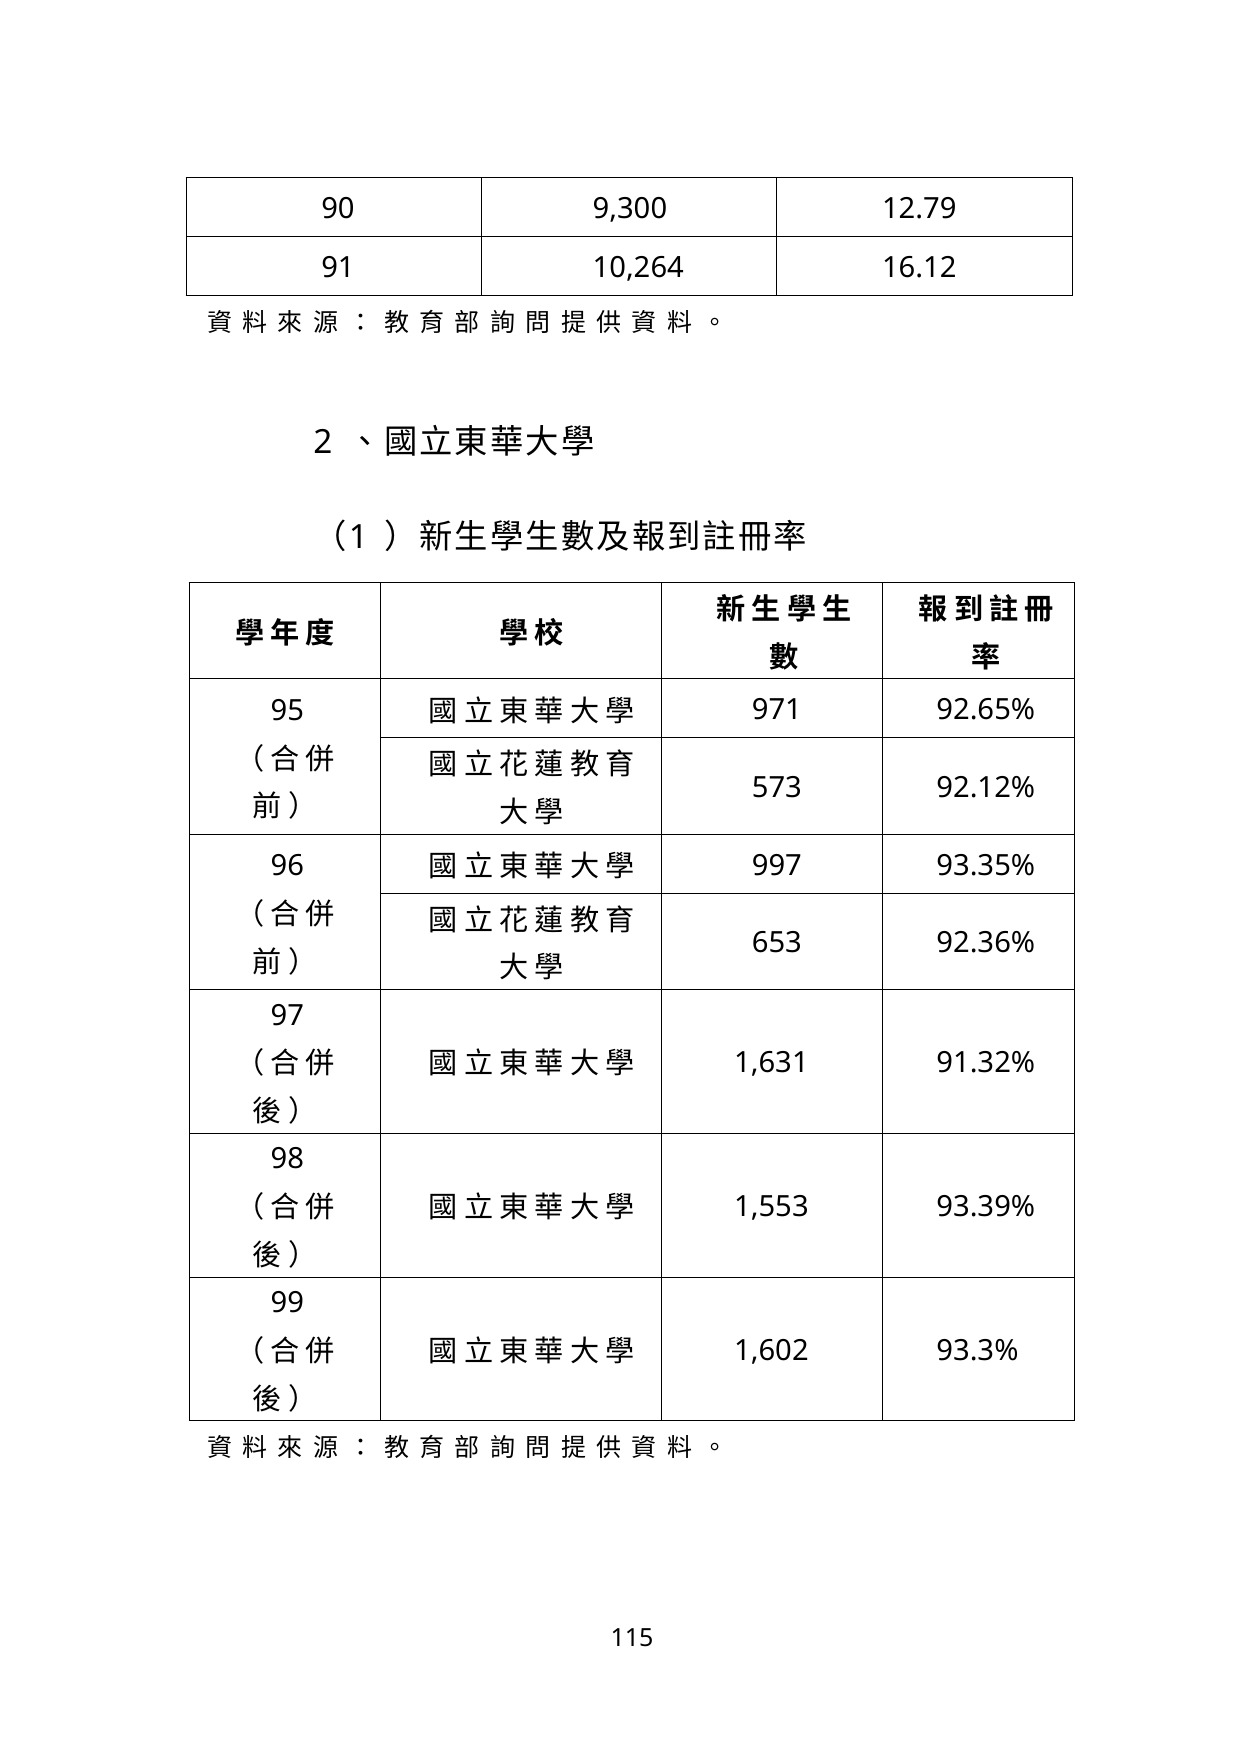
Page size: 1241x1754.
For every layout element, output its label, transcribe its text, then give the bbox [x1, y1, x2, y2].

table_cell 573 [662, 738, 882, 833]
table_cell 92.65% [883, 679, 1074, 737]
table_cell 99 （合併後） [190, 1278, 380, 1420]
table_cell 97 （合併後） [190, 990, 380, 1133]
table_cell 95 （合併前） [190, 679, 380, 833]
table_cell 國立花蓮教育大學 [381, 894, 661, 989]
table_cell 997 [662, 835, 882, 893]
table_cell 國立花蓮教育大學 [381, 738, 661, 833]
table_cell 93.3% [883, 1278, 1074, 1420]
table_cell 91 [187, 237, 481, 295]
table_cell 90 [187, 178, 481, 236]
table_cell 12.79 [777, 178, 1072, 236]
table_cell 1,553 [662, 1134, 882, 1277]
table_header 新生學生數 [662, 583, 882, 678]
table_cell 91.32% [883, 990, 1074, 1133]
table_header 學校 [381, 583, 661, 678]
list 資料來源：教育部詢問提供資料。 [186, 296, 1092, 344]
table_cell 96 （合併前） [190, 835, 380, 989]
table_cell 國立東華大學 [381, 1278, 661, 1420]
table_cell 1,631 [662, 990, 882, 1133]
table_cell 653 [662, 894, 882, 989]
table_cell 國立東華大學 [381, 679, 661, 737]
list 資料來源：教育部詢問提供資料。 [186, 1421, 1092, 1469]
table_header 學年度 [190, 583, 380, 678]
table_cell 93.35% [883, 835, 1074, 893]
table_cell 10,264 [482, 237, 776, 295]
table_cell 9,300 [482, 178, 776, 236]
table_header 報到註冊率 [883, 583, 1074, 678]
table_cell 國立東華大學 [381, 835, 661, 893]
table_cell 98 （合併後） [190, 1134, 380, 1277]
subtitle 新生學生數及報到註冊率 [296, 487, 1092, 582]
table_cell 971 [662, 679, 882, 737]
subtitle 國立東華大學 [296, 392, 1092, 487]
table_cell 93.39% [883, 1134, 1074, 1277]
table_cell 1,602 [662, 1278, 882, 1420]
table_cell 國立東華大學 [381, 1134, 661, 1277]
table_cell 16.12 [777, 237, 1072, 295]
table_cell 國立東華大學 [381, 990, 661, 1133]
table_cell 92.12% [883, 738, 1074, 833]
table_cell 92.36% [883, 894, 1074, 989]
